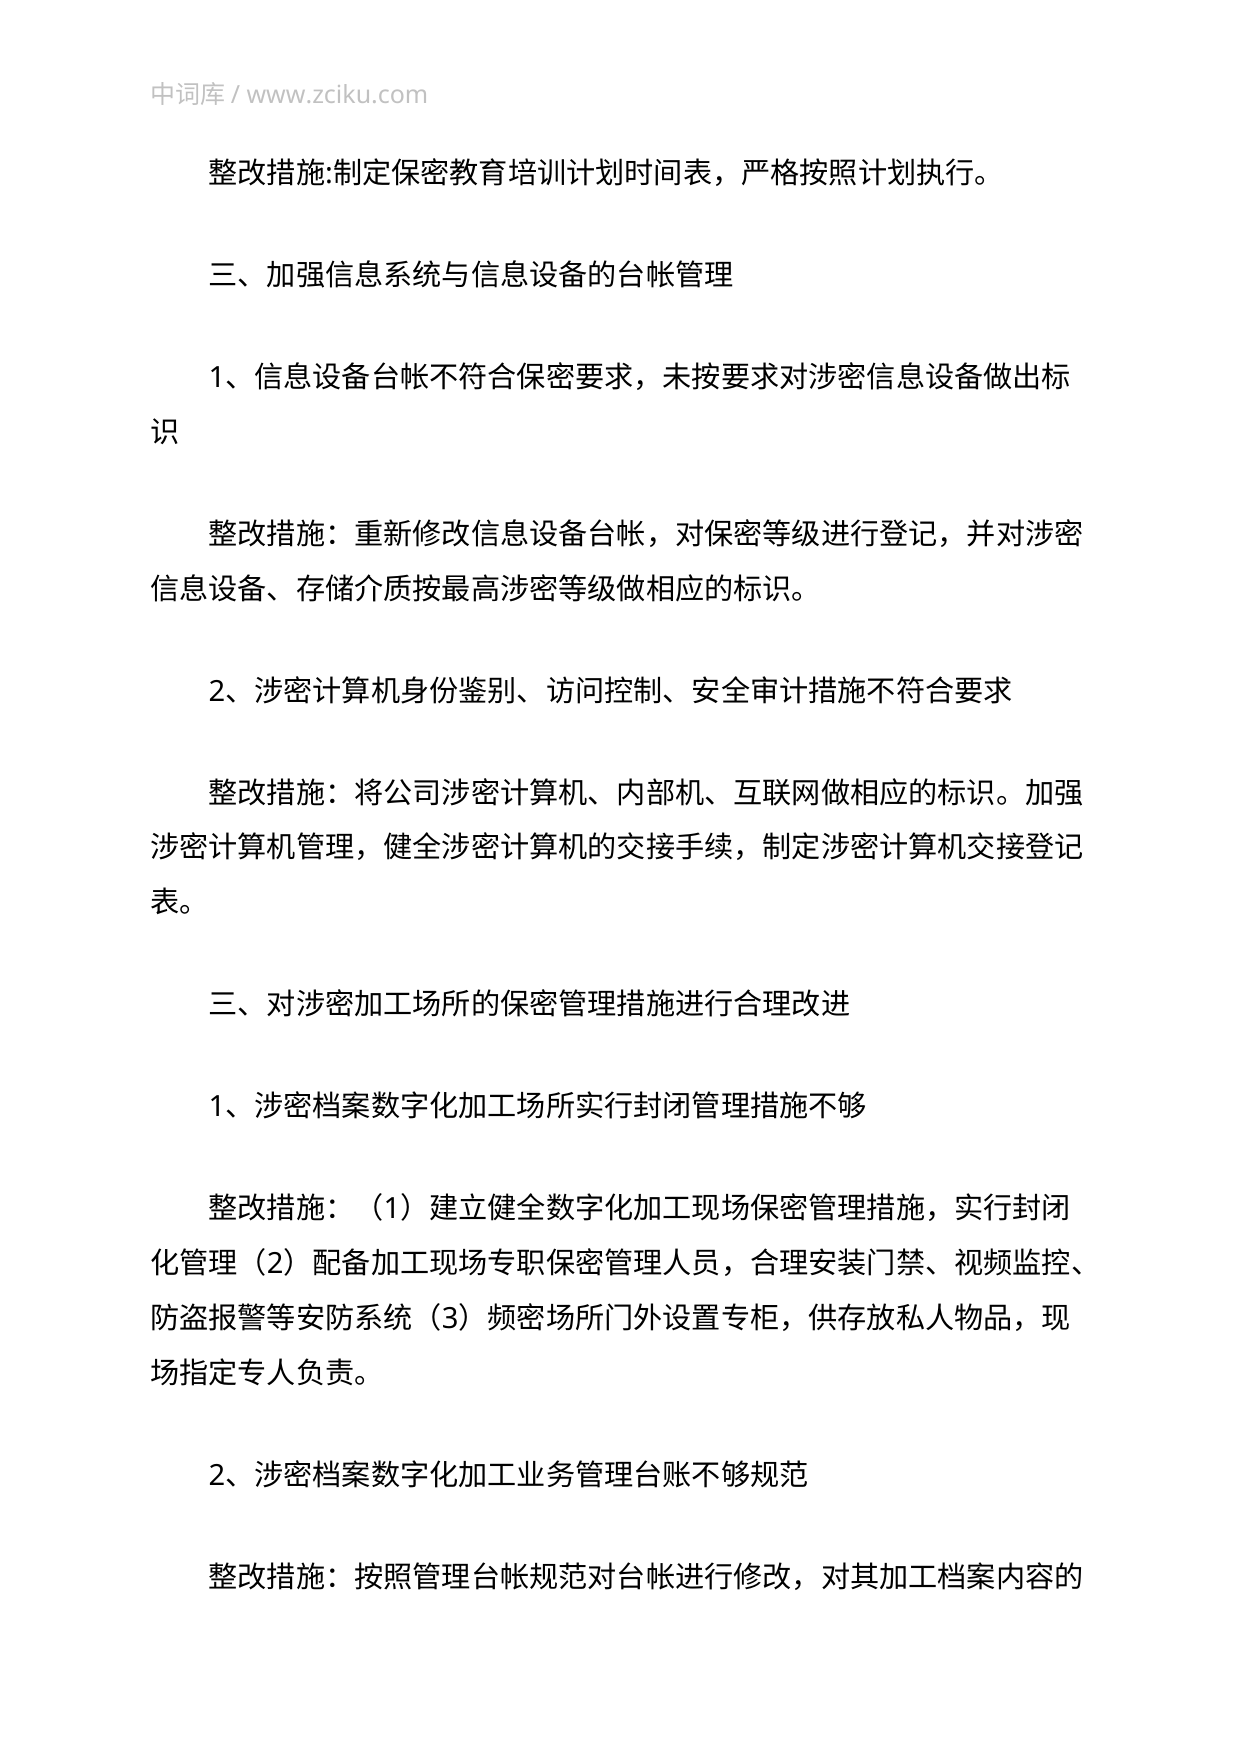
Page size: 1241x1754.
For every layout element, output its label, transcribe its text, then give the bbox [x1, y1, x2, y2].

text 三、对涉密加工场所的保密管理措施进行合理改进 [150, 981, 1090, 1023]
text 三、加强信息系统与信息设备的台帐管理 [150, 252, 1090, 294]
text 整改措施：（1）建立健全数字化加工现场保密管理措施，实行封闭化管理（2）配备加工现场专职保密管理人员，合理安装门禁、视频监控、防盗报警等安防系统（3）频密场所门外设置专柜，供存放私人物品，现场指定专人负责。 [150, 1184, 1090, 1392]
text 2、涉密档案数字化加工业务管理台账不够规范 [150, 1451, 1090, 1494]
text 2、涉密计算机身份鉴别、访问控制、安全审计措施不符合要求 [150, 667, 1090, 709]
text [150, 1553, 1090, 1596]
text 整改措施：将公司涉密计算机、内部机、互联网做相应的标识。加强涉密计算机管理，健全涉密计算机的交接手续，制定涉密计算机交接登记表。 [150, 769, 1090, 921]
text 整改措施:制定保密教育培训计划时间表，严格按照计划执行。 [150, 150, 1090, 192]
text 1、信息设备台帐不符合保密要求，未按要求对涉密信息设备做出标识 [150, 354, 1090, 451]
text 1、涉密档案数字化加工场所实行封闭管理措施不够 [150, 1082, 1090, 1125]
text 整改措施：重新修改信息设备台帐，对保密等级进行登记，并对涉密信息设备、存储介质按最高涉密等级做相应的标识。 [150, 511, 1090, 608]
